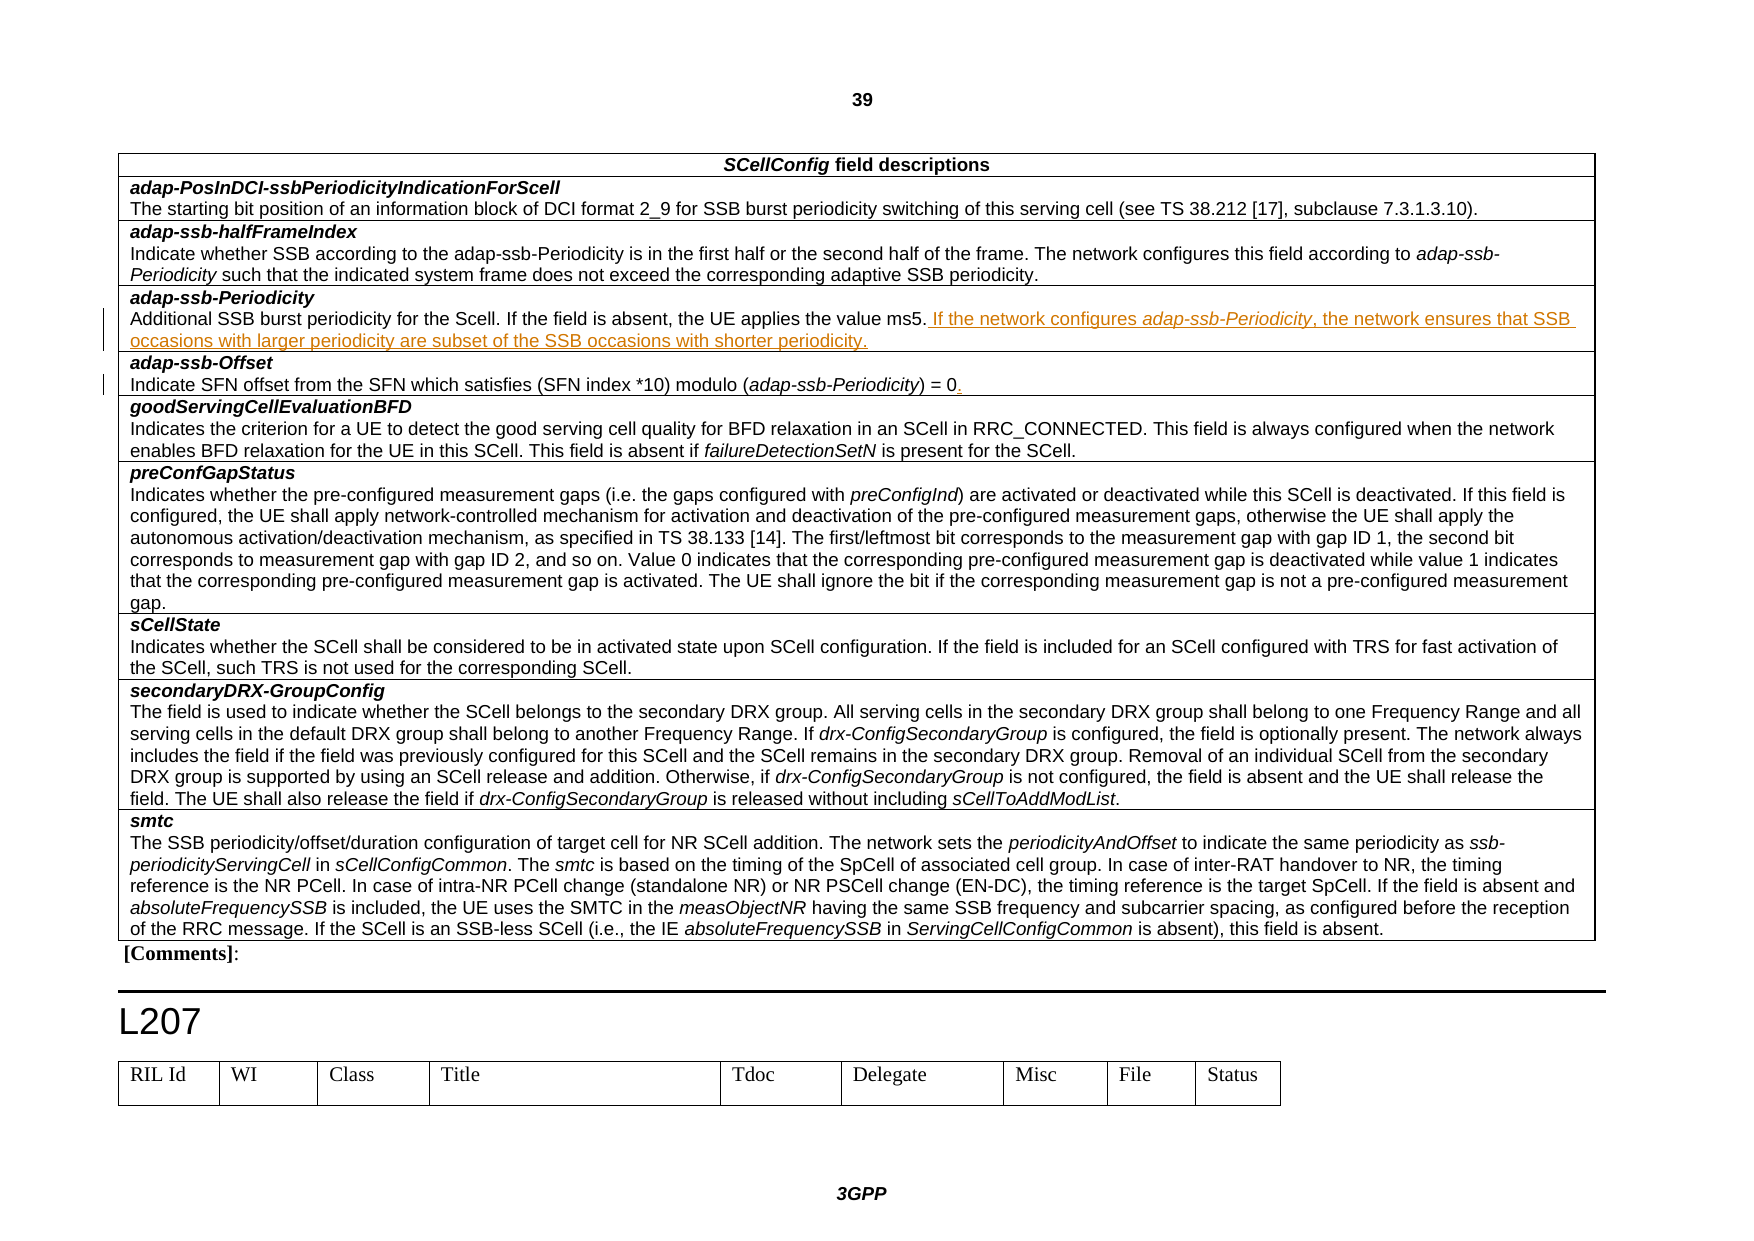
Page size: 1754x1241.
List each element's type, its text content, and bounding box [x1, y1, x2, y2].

table_cell secondaryDRX-GroupConfig The field is used to indicate whether the SCell belongs to the secondary DRX group. All serving cells in the secondary DRX group shall belong to one Frequency Range and all serving cells in the default DRX group shall belong to another Frequency Range. If drx-ConfigSecondaryGroup is configured, the field is optionally present. The network always includes the field if the field was previously configured for this SCell and the SCell remains in the secondary DRX group. Removal of an individual SCell from the secondary DRX group is supported by using an SCell release and addition. Otherwise, if drx-ConfigSecondaryGroup is not configured, the field is absent and the UE shall release the field. The UE shall also release the field if drx-ConfigSecondaryGroup is released without including sCellToAddModList. [119, 680, 1594, 809]
table_header RIL Id [119, 1062, 219, 1105]
table_cell sCellState Indicates whether the SCell shall be considered to be in activated state upon SCell configuration. If the field is included for an SCell configured with TRS for fast activation of the SCell, such TRS is not used for the corresponding SCell. [119, 614, 1594, 679]
table_cell adap-ssb-halfFrameIndex Indicate whether SSB according to the adap-ssb-Periodicity is in the first half or the second half of the frame. The network configures this field according to adap-ssb-Periodicity such that the indicated system frame does not exceed the corresponding adaptive SSB periodicity. [119, 221, 1594, 285]
table_cell adap-ssb-Periodicity Additional SSB burst periodicity for the Scell. If the field is absent, the UE applies the value ms5. [119, 286, 1594, 351]
table_header Delegate [842, 1062, 1003, 1105]
table_cell smtc The SSB periodicity/offset/duration configuration of target cell for NR SCell addition. The network sets the periodicityAndOffset to indicate the same periodicity as ssb-periodicityServingCell in sCellConfigCommon. The smtc is based on the timing of the SpCell of associated cell group. In case of inter-RAT handover to NR, the timing reference is the NR PCell. In case of intra-NR PCell change (standalone NR) or NR PSCell change (EN-DC), the timing reference is the target SpCell. If the field is absent and absoluteFrequencySSB is included, the UE uses the SMTC in the measObjectNR having the same SSB frequency and subcarrier spacing, as configured before the reception of the RRC message. If the SCell is an SSB-less SCell (i.e., the IE absoluteFrequencySSB in ServingCellConfigCommon is absent), this field is absent. [119, 810, 1594, 939]
table_header WI [220, 1062, 317, 1105]
text [Comments]: [118, 941, 1606, 965]
table_header Misc [1004, 1062, 1107, 1105]
table_header Tdoc [721, 1062, 841, 1105]
table_header SCellConfig field descriptions [119, 154, 1594, 176]
table_header Status [1196, 1062, 1280, 1105]
table_cell preConfGapStatus Indicates whether the pre-configured measurement gaps (i.e. the gaps configured with preConfigInd) are activated or deactivated while this SCell is deactivated. If this field is configured, the UE shall apply network-controlled mechanism for activation and deactivation of the pre-configured measurement gaps, otherwise the UE shall apply the autonomous activation/deactivation mechanism, as specified in TS 38.133 [14]. The first/leftmost bit corresponds to the measurement gap with gap ID 1, the second bit corresponds to measurement gap with gap ID 2, and so on. Value 0 indicates that the corresponding pre-configured measurement gap is deactivated while value 1 indicates that the corresponding pre-configured measurement gap is activated. The UE shall ignore the bit if the corresponding measurement gap is not a pre-configured measurement gap. [119, 462, 1594, 613]
table_cell adap-PosInDCI-ssbPeriodicityIndicationForScell The starting bit position of an information block of DCI format 2_9 for SSB burst periodicity switching of this serving cell (see TS 38.212 [17], subclause 7.3.1.3.10). [119, 177, 1594, 220]
table_header Title [430, 1062, 720, 1105]
table_cell goodServingCellEvaluationBFD Indicates the criterion for a UE to detect the good serving cell quality for BFD relaxation in an SCell in RRC_CONNECTED. This field is always configured when the network enables BFD relaxation for the UE in this SCell. This field is absent if failureDetectionSetN is present for the SCell. [119, 396, 1594, 461]
table_cell adap-ssb-Offset Indicate SFN offset from the SFN which satisfies (SFN index *10) modulo (adap-ssb-Periodicity) = 0 [119, 352, 1594, 395]
table_header Class [318, 1062, 429, 1105]
table_header File version [1108, 1062, 1195, 1105]
subtitle L207 [118, 993, 1606, 1042]
